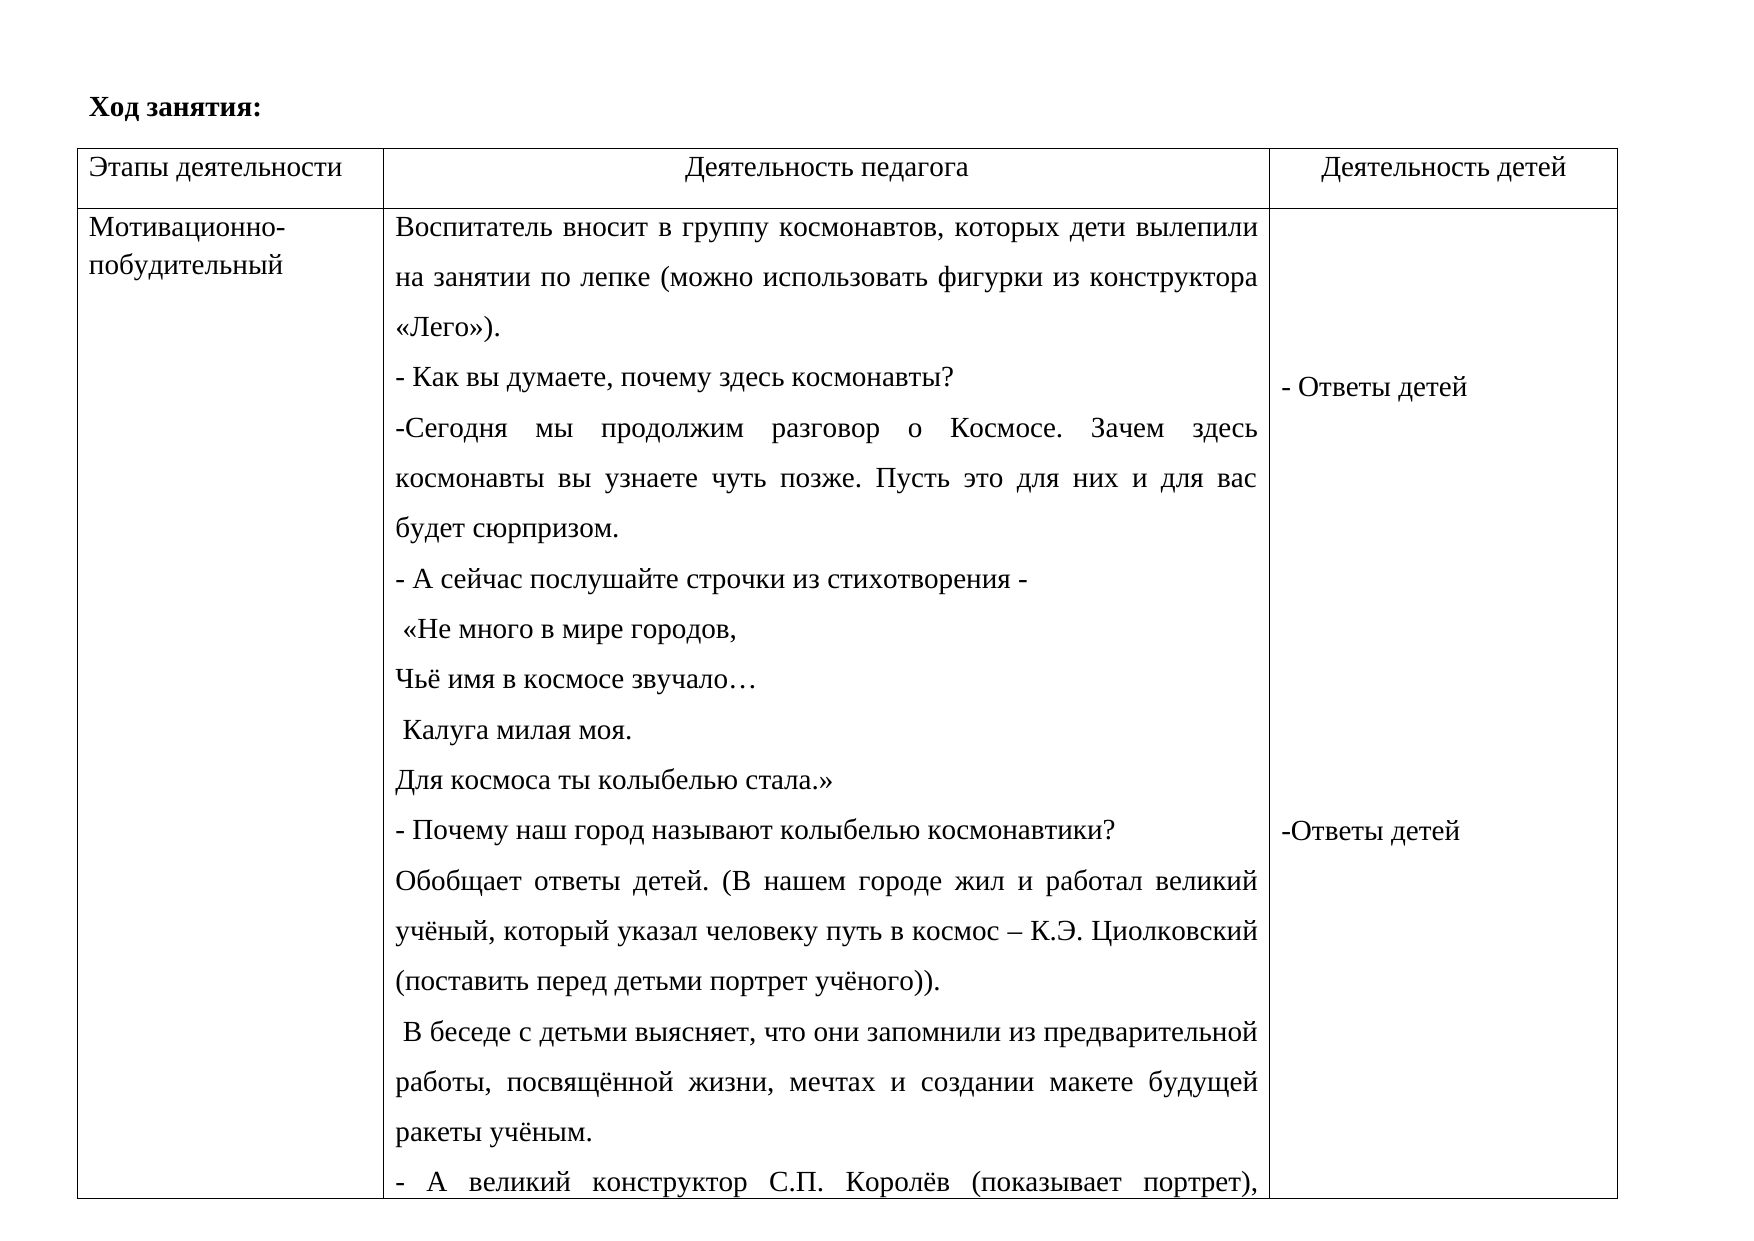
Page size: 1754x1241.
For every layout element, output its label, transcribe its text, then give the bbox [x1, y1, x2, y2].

table_header Деятельность детей [1270, 149, 1617, 208]
text Ход занятия: [89, 89, 1665, 122]
table_header Этапы деятельности [78, 149, 383, 208]
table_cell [78, 209, 383, 1198]
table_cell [1270, 209, 1617, 1198]
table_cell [384, 209, 1269, 1198]
table_header Деятельность педагога [384, 149, 1269, 208]
